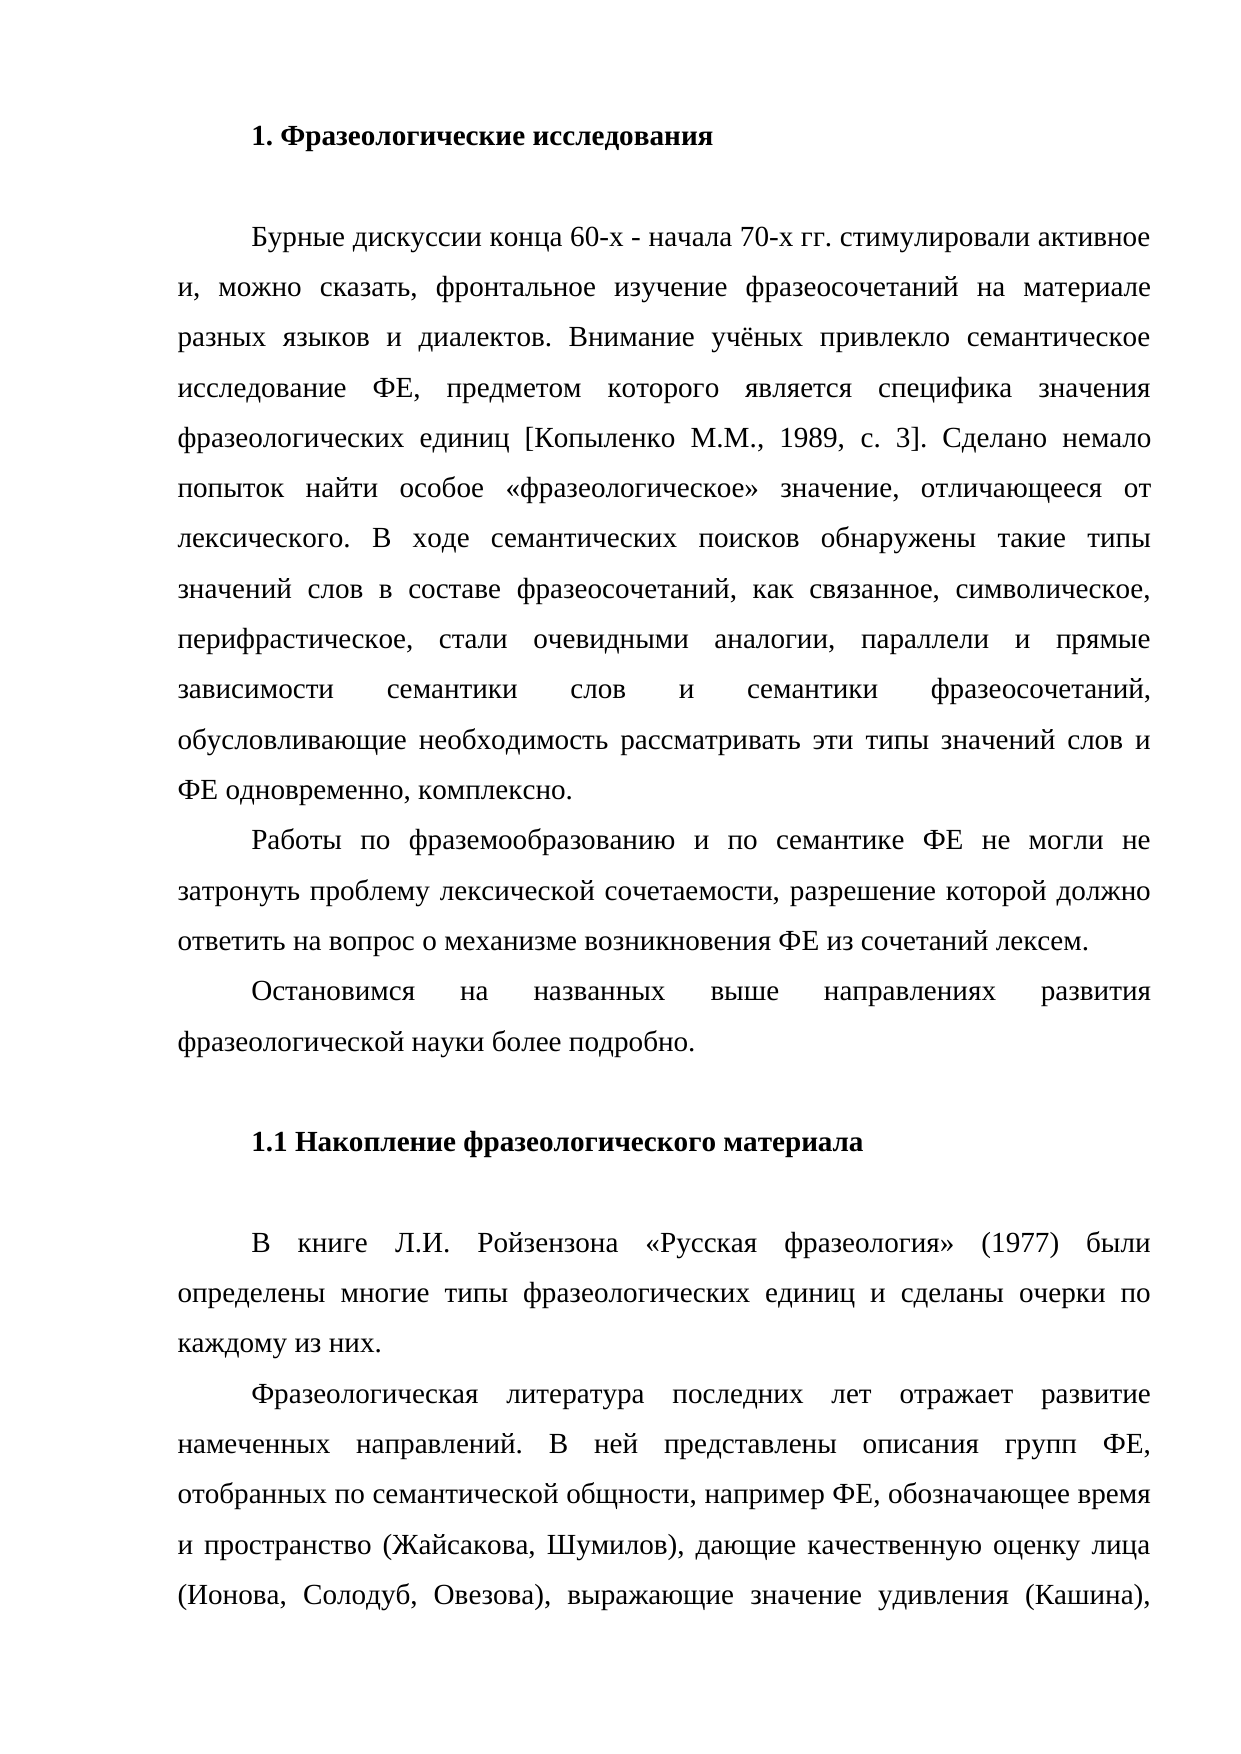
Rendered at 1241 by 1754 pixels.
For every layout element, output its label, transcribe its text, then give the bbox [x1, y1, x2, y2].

text 1.1 Накопление фразеологического материала [177, 1124, 1152, 1158]
text Работы по фраземообразованию и по семантике ФЕ не могли не затронуть проблему лексической сочетаемости, разрешение которой должно ответить на вопрос о механизме возникновения ФЕ из сочетаний лексем. [177, 822, 1152, 957]
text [177, 1376, 1152, 1611]
text 1. Фразеологические исследования [177, 118, 1152, 152]
text В книге Л.И. Ройзензона «Русская фразеология» (1977) были определены многие типы фразеологических единиц и сделаны очерки по каждому из них. [177, 1225, 1152, 1359]
text Остановимся на названных выше направлениях развития фразеологической науки более подробно. [177, 973, 1152, 1057]
text Бурные дискуссии конца 60-х - начала 70-х гг. стимулировали активное и, можно сказать, фронтальное изучение фразеосочетаний на материале разных языков и диалектов. Внимание учёных привлекло семантическое исследование ФЕ, предметом которого является специфика значения фразеологических единиц [Копыленко М.М., 1989, c. 3]. Сделано немало попыток найти особое «фразеологическое» значение, отличающееся от лексического. В ходе семантических поисков обнаружены такие типы значений слов в составе фразеосочетаний, как связанное, символическое, перифрастическое, стали очевидными аналогии, параллели и прямые зависимости семантики слов и семантики фразеосочетаний, обусловливающие необходимость рассматривать эти типы значений слов и ФЕ одновременно, комплексно. [177, 219, 1152, 806]
